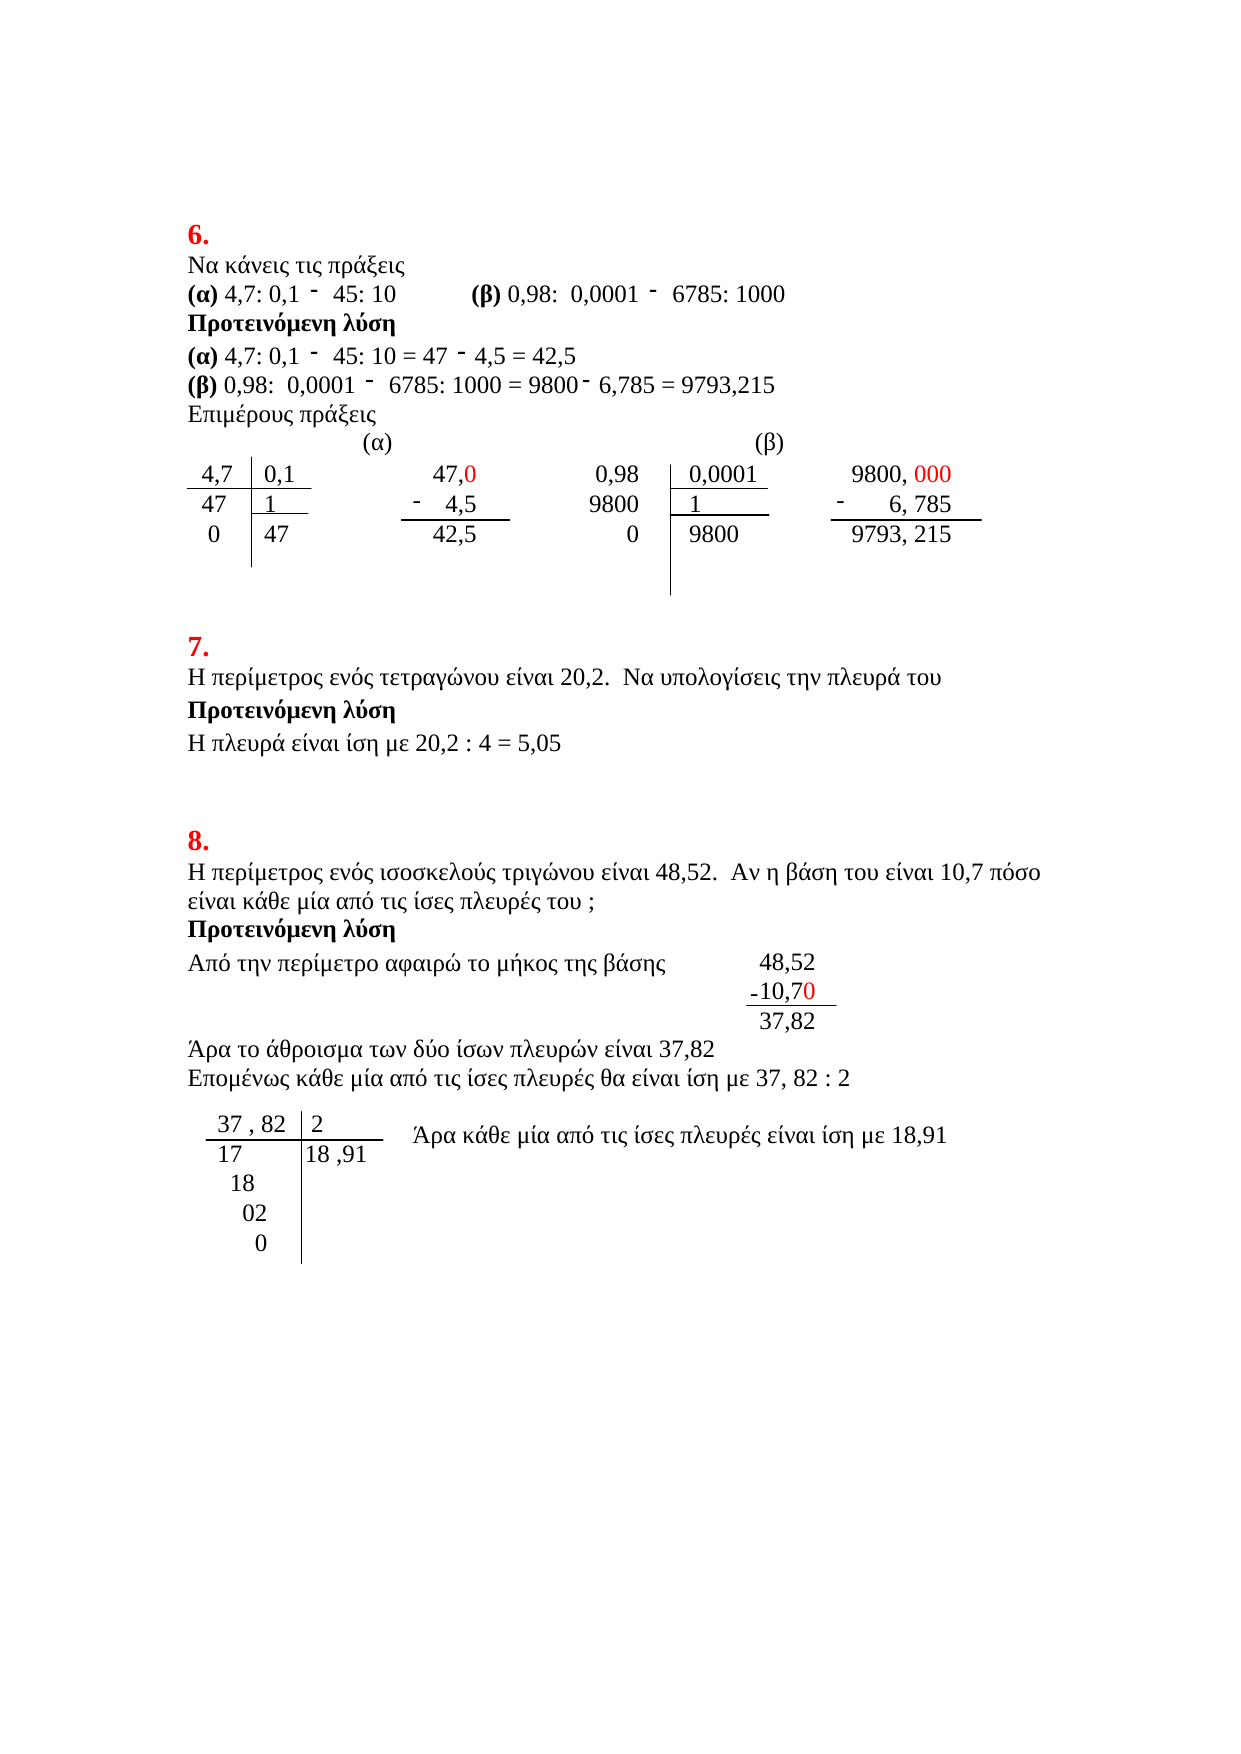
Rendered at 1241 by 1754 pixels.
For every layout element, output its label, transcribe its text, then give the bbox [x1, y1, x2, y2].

text (α) 4,7: 0,1 45: 10 (β) 0,98: 0,0001 6785: 1000 [187, 279, 1053, 308]
text - - [187, 485, 1053, 514]
text (β) 0,98: 0,0001 6785: 1000 = 98006,785 = 9793,215 [187, 370, 1053, 399]
text Να κάνεις τις πράξεις [187, 251, 1053, 279]
text 6. [187, 217, 1053, 251]
text (α) (β) [187, 427, 1053, 456]
text 8. [187, 823, 1053, 857]
text Από την περίμετρο αφαιρώ το μήκος της βάσης [187, 948, 1053, 976]
text Η περίμετρος ενός ισοσκελούς τριγώνου είναι 48,52. Αν η βάση του είναι 10,7 πόσο είναι κάθε μία από τις ίσες πλευρές του ; [187, 857, 1053, 914]
text Επομένως κάθε μία από τις ίσες πλευρές θα είναι ίση με 37, 82 : 2 [187, 1063, 1053, 1091]
text Προτεινόμενη λύση [187, 695, 1053, 724]
text (α) 4,7: 0,1 45: 10 = 47 4,5 = 42,5 [187, 341, 1053, 370]
text Προτεινόμενη λύση [187, 308, 1053, 337]
text Άρα κάθε μία από τις ίσες πλευρές είναι ίση με 18,91 [187, 1120, 1053, 1149]
text Η πλευρά είναι ίση με 20,2 : 4 = 5,05 [187, 728, 1053, 757]
text Άρα το άθροισμα των δύο ίσων πλευρών είναι 37,82 [187, 1034, 1053, 1063]
text Προτεινόμενη λύση [187, 914, 1053, 943]
text Η περίμετρος ενός τετραγώνου είναι 20,2. Να υπολογίσεις την πλευρά του [187, 662, 1053, 691]
text Επιμέρους πράξεις [187, 399, 1053, 427]
text 7. [187, 629, 1053, 662]
